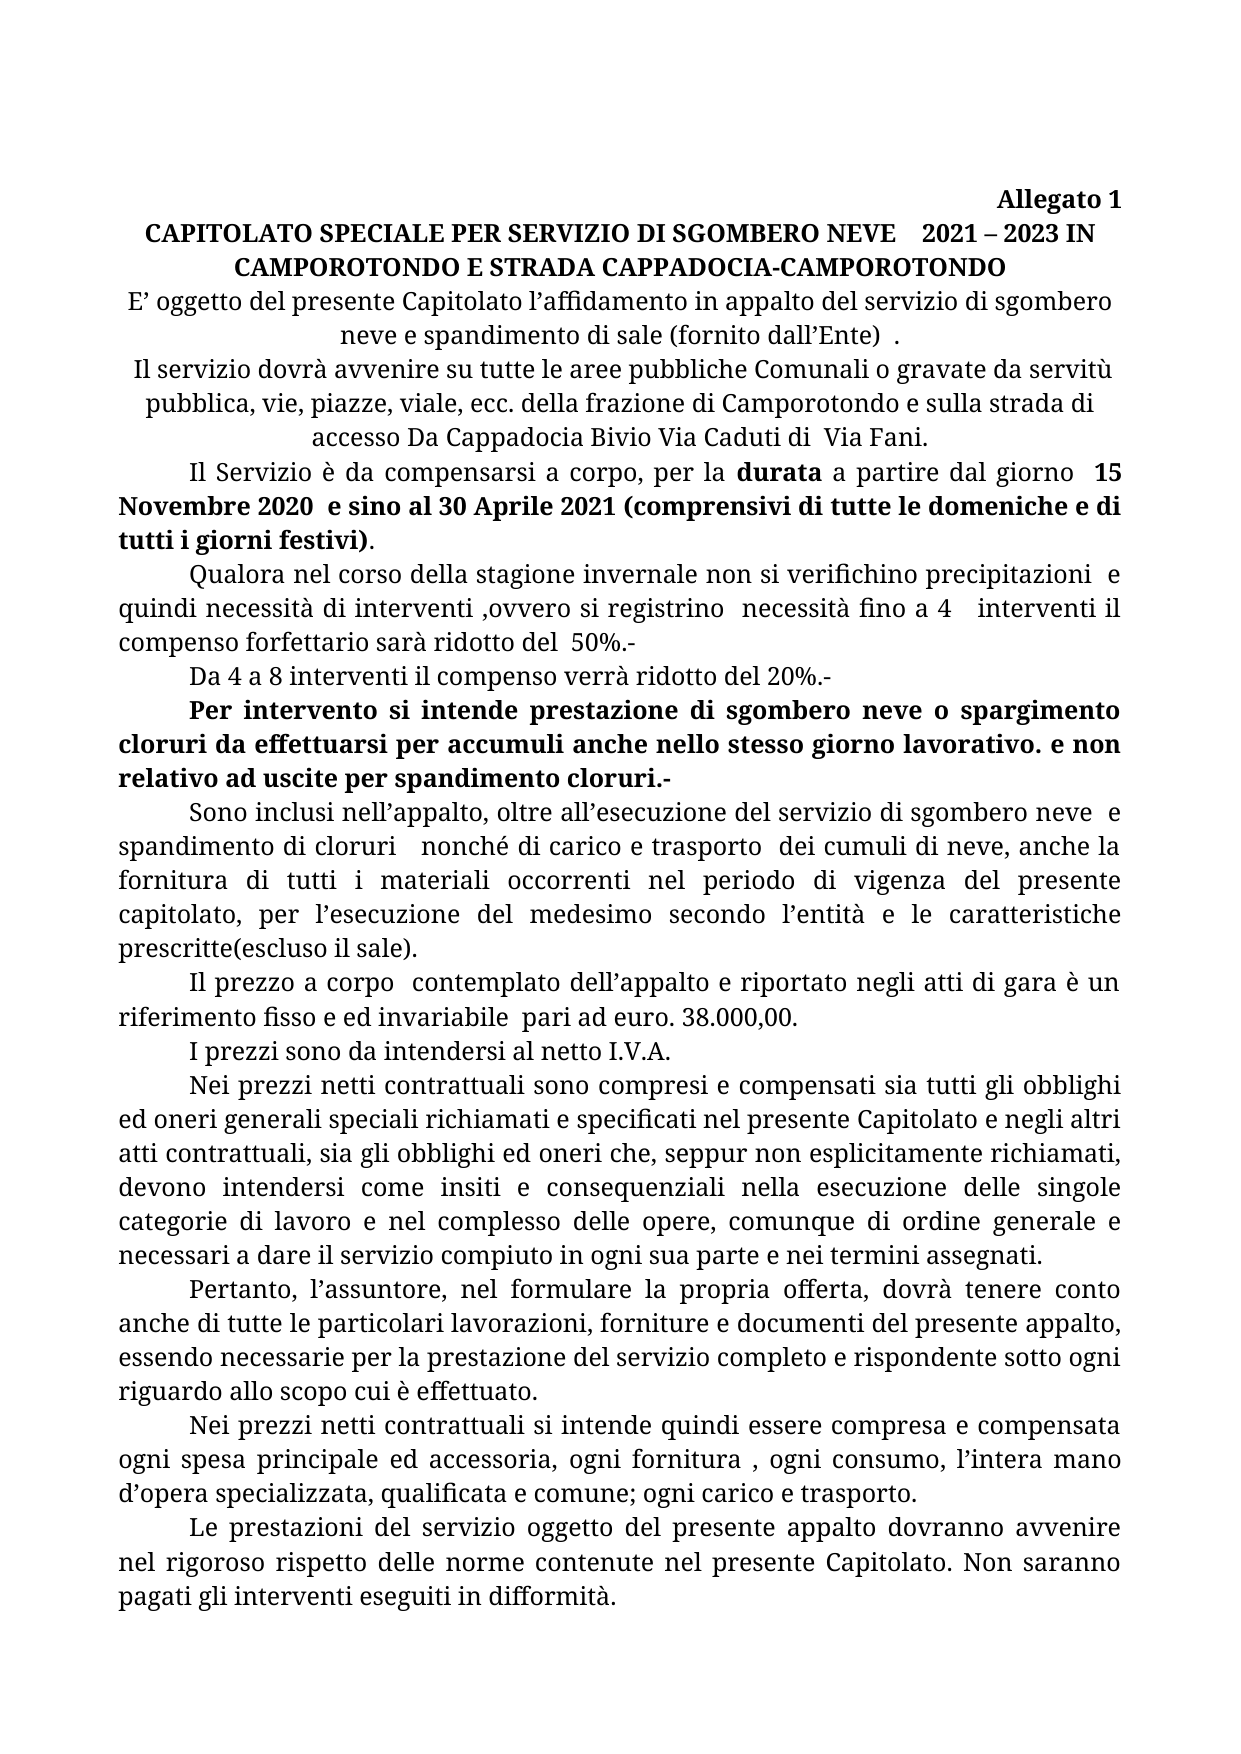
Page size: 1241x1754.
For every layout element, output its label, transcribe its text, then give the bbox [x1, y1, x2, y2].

text Da 4 a 8 interventi il compenso verrà ridotto del 20%.- [118, 658, 1122, 693]
text Qualora nel corso della stagione invernale non si verifichino precipitazioni e quindi necessità di interventi ,ovvero si registrino necessità fino a 4 interventi il compenso forfettario sarà ridotto del 50%.- [118, 556, 1122, 658]
text E’ oggetto del presente Capitolato l’affidamento in appalto del servizio di sgombero neve e spandimento di sale (fornito dall’Ente) . [118, 284, 1122, 352]
text Le prestazioni del servizio oggetto del presente appalto dovranno avvenire nel rigoroso rispetto delle norme contenute nel presente Capitolato. Non saranno pagati gli interventi eseguiti in difformità. [118, 1510, 1122, 1612]
text Sono inclusi nell’appalto, oltre all’esecuzione del servizio di sgombero neve e spandimento di cloruri nonché di carico e trasporto dei cumuli di neve, anche la fornitura di tutti i materiali occorrenti nel periodo di vigenza del presente capitolato, per l’esecuzione del medesimo secondo l’entità e le caratteristiche prescritte(escluso il sale). [118, 795, 1122, 965]
text Pertanto, l’assuntore, nel formulare la propria offerta, dovrà tenere conto anche di tutte le particolari lavorazioni, forniture e documenti del presente appalto, essendo necessarie per la prestazione del servizio completo e rispondente sotto ogni riguardo allo scopo cui è effettuato. [118, 1272, 1122, 1408]
text Il servizio dovrà avvenire su tutte le aree pubbliche Comunali o gravate da servitù pubblica, vie, piazze, viale, ecc. della frazione di Camporotondo e sulla strada di accesso Da Cappadocia Bivio Via Caduti di Via Fani. [118, 352, 1122, 454]
text Nei prezzi netti contrattuali sono compresi e compensati sia tutti gli obblighi ed oneri generali speciali richiamati e specificati nel presente Capitolato e negli altri atti contrattuali, sia gli obblighi ed oneri che, seppur non esplicitamente richiamati, devono intendersi come insiti e consequenziali nella esecuzione delle singole categorie di lavoro e nel complesso delle opere, comunque di ordine generale e necessari a dare il servizio compiuto in ogni sua parte e nei termini assegnati. [118, 1067, 1122, 1272]
text Allegato 1 [118, 182, 1122, 216]
text CAPITOLATO SPECIALE PER SeRvizio di Sgombero Neve 2021 – 2023 in CAMPOROTONDO E STRADA CAPPADOCIA-CAMPOROTONDO [118, 216, 1122, 284]
text Il prezzo a corpo contemplato dell’appalto e riportato negli atti di gara è un riferimento fisso e ed invariabile pari ad euro. 38.000,00. [118, 965, 1122, 1033]
text Per intervento si intende prestazione di sgombero neve o spargimento cloruri da effettuarsi per accumuli anche nello stesso giorno lavorativo. e non relativo ad uscite per spandimento cloruri.- [118, 693, 1122, 795]
text Nei prezzi netti contrattuali si intende quindi essere compresa e compensata ogni spesa principale ed accessoria, ogni fornitura , ogni consumo, l’intera mano d’opera specializzata, qualificata e comune; ogni carico e trasporto. [118, 1408, 1122, 1510]
text I prezzi sono da intendersi al netto I.V.A. [118, 1033, 1122, 1067]
text Il Servizio è da compensarsi a corpo, per la durata a partire dal giorno 15 Novembre 2020 e sino al 30 Aprile 2021 (comprensivi di tutte le domeniche e di tutti i giorni festivi). [118, 454, 1122, 556]
